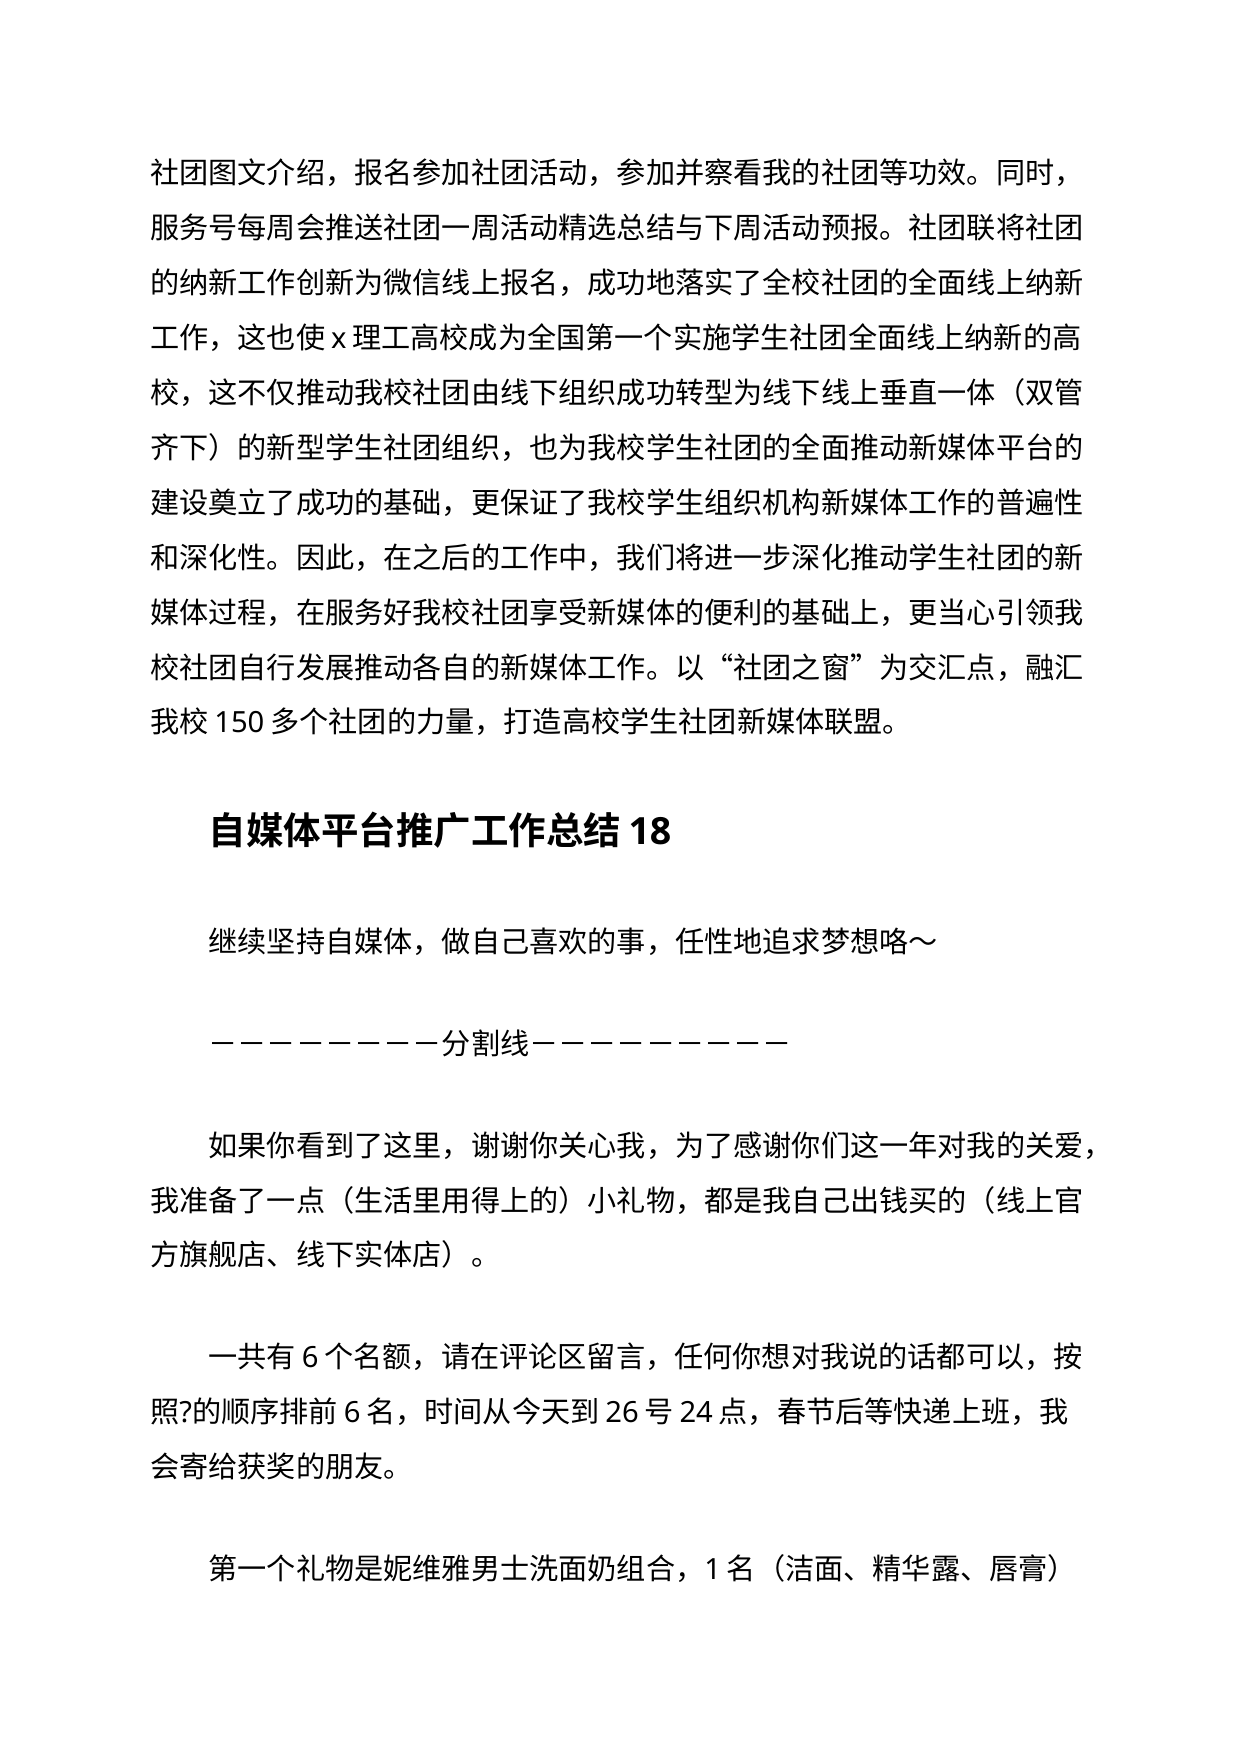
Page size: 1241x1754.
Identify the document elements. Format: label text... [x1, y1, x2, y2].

text 如果你看到了这里，谢谢你关心我，为了感谢你们这一年对我的关爱，我准备了一点（生活里用得上的）小礼物，都是我自己出钱买的（线上官方旗舰店、线下实体店）。 [150, 1122, 1090, 1274]
text －－－－－－－－分割线－－－－－－－－－ [150, 1020, 1090, 1063]
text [150, 150, 1090, 741]
text 一共有6个名额，请在评论区留言，任何你想对我说的话都可以，按照?的顺序排前6名，时间从今天到26号24点，春节后等快递上班，我会寄给获奖的朋友。 [150, 1334, 1090, 1486]
text 第一个礼物是妮维雅男士洗面奶组合，1名（洁面、精华露、唇膏） [150, 1546, 1090, 1588]
text 继续坚持自媒体，做自己喜欢的事，任性地追求梦想咯～ [150, 919, 1090, 961]
text 自媒体平台推广工作总结18 [150, 801, 1090, 856]
